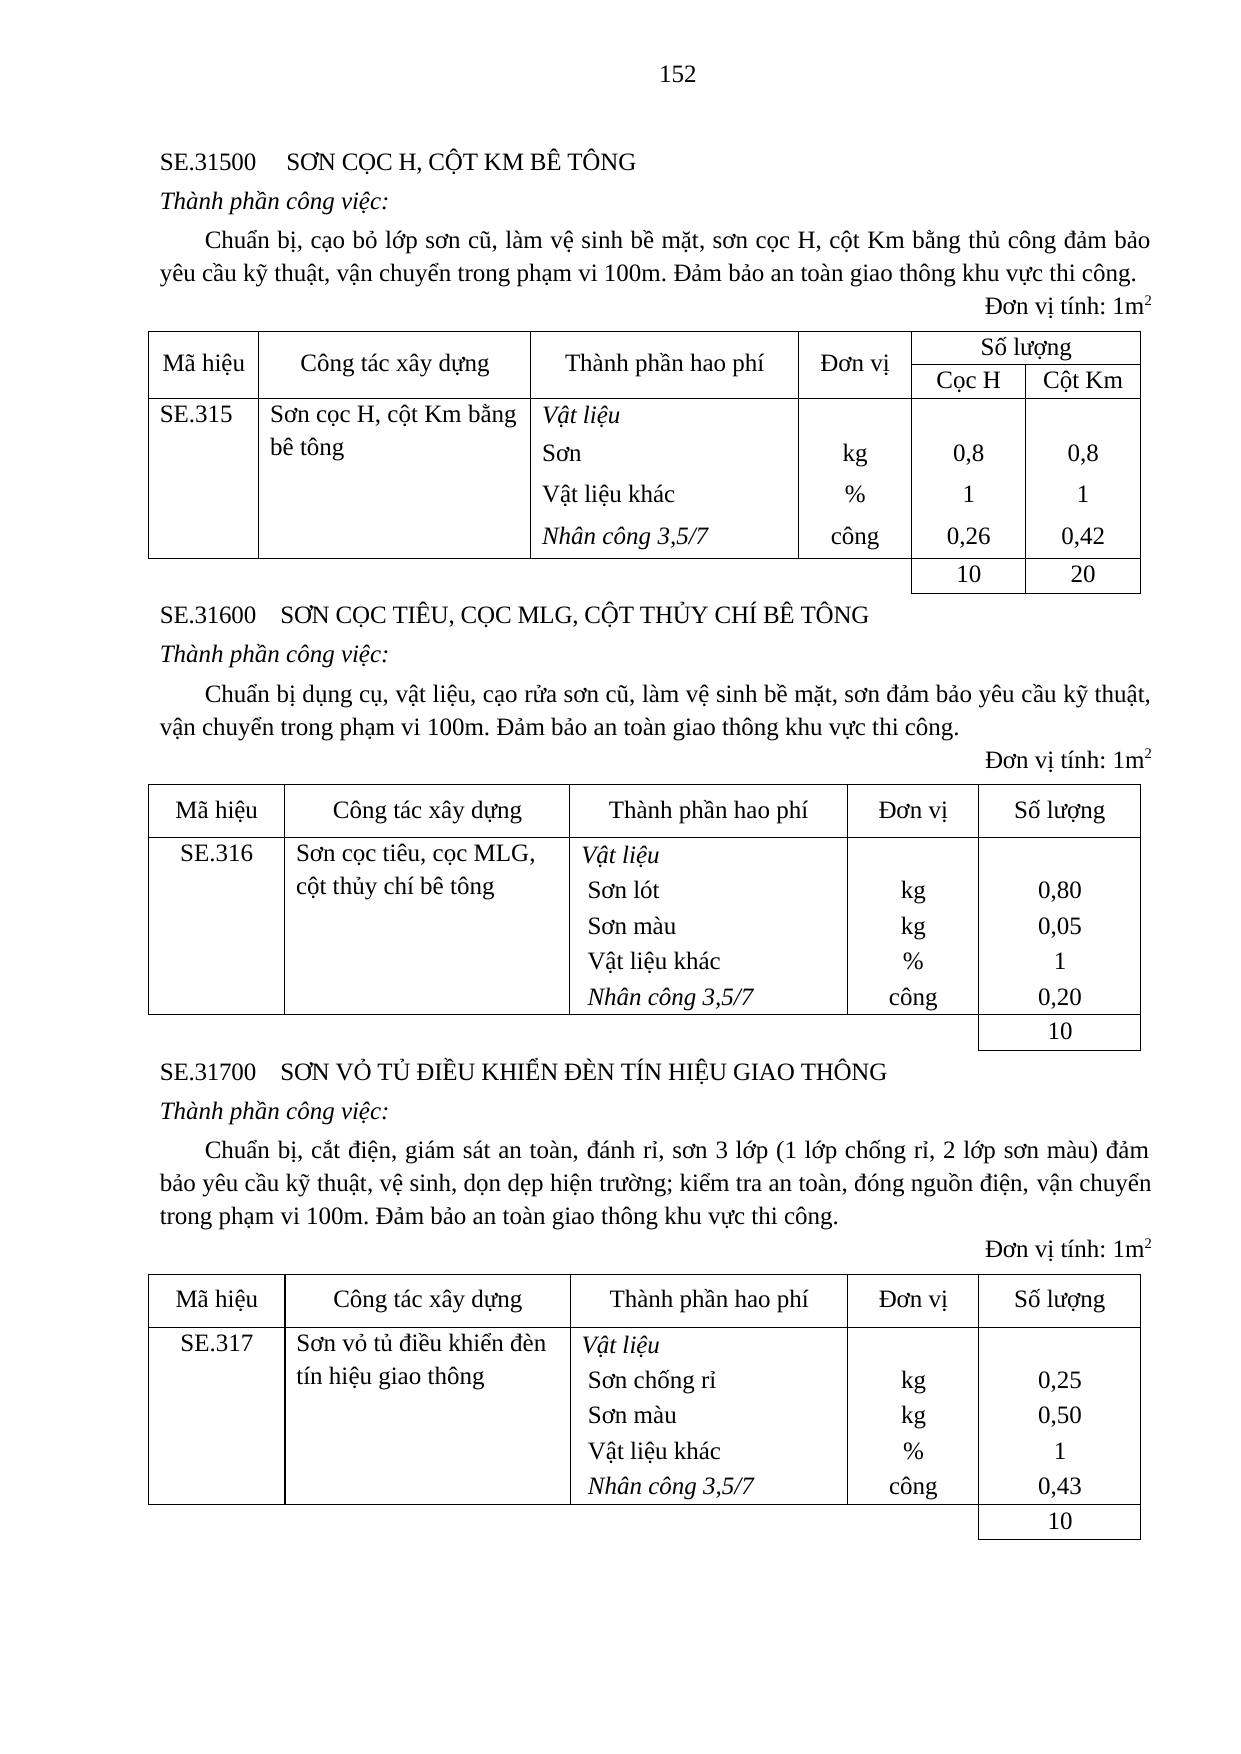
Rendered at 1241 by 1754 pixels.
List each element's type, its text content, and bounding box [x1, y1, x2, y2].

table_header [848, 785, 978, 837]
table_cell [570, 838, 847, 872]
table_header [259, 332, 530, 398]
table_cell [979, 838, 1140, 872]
text SE.31500 SƠN CỌC H, CỘT KM BÊ TÔNG [159, 147, 1152, 176]
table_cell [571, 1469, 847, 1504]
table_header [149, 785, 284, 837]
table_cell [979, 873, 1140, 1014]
text Chuẩn bị dụng cụ, vật liệu, cạo rửa sơn cũ, làm vệ sinh bề mặt, sơn đảm bảo yêu cầu kỹ thuật, vận chuyển trong phạm vi 100m. Đảm bảo an toàn giao thông khu vực thi công. [159, 679, 1152, 740]
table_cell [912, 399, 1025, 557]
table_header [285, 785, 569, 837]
text Thành phần công việc: [159, 639, 1152, 668]
text Đơn vị tính: 1m2 [159, 291, 1152, 320]
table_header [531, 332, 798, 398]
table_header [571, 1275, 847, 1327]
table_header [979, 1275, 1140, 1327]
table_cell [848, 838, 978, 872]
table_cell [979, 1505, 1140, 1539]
text SE.31700 SƠN VỎ TỦ ĐIỀU KHIỂN ĐÈN TÍN HIỆU GIAO THÔNG [159, 1057, 1152, 1086]
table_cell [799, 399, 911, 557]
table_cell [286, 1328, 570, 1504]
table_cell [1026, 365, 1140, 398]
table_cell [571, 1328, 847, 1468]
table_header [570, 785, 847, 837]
text Chuẩn bị, cạo bỏ lớp sơn cũ, làm vệ sinh bề mặt, sơn cọc H, cột Km bằng thủ công đảm bảo yêu cầu kỹ thuật, vận chuyển trong phạm vi 100m. Đảm bảo an toàn giao thông khu vực thi công. [159, 225, 1152, 287]
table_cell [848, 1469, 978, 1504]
text SE.31600 SƠN CỌC TIÊU, CỌC MLG, CỘT THỦY CHÍ BÊ TÔNG [159, 600, 1152, 629]
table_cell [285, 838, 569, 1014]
text Thành phần công việc: [159, 1096, 1152, 1125]
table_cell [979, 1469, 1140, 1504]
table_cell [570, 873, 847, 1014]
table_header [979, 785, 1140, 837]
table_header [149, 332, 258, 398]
text Đơn vị tính: 1m2 [159, 745, 1152, 773]
text Chuẩn bị, cắt điện, giám sát an toàn, đánh rỉ, sơn 3 lớp (1 lớp chống rỉ, 2 lớp sơn màu) đảm bảo yêu cầu kỹ thuật, vệ sinh, dọn dẹp hiện trường; kiểm tra an toàn, đóng nguồn điện, vận chuyển trong phạm vi 100m. Đảm bảo an toàn giao thông khu vực thi công. [159, 1135, 1152, 1230]
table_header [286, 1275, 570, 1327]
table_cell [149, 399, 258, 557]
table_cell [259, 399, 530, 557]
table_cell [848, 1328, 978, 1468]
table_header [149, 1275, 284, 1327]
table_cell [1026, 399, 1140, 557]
text Đơn vị tính: 1m2 [159, 1234, 1152, 1263]
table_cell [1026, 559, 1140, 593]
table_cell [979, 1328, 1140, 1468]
text Thành phần công việc: [159, 186, 1152, 215]
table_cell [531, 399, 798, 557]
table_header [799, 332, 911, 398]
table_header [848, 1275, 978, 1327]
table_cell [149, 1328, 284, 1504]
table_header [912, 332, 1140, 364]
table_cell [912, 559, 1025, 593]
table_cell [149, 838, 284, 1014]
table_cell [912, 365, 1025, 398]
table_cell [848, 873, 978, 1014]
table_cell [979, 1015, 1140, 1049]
